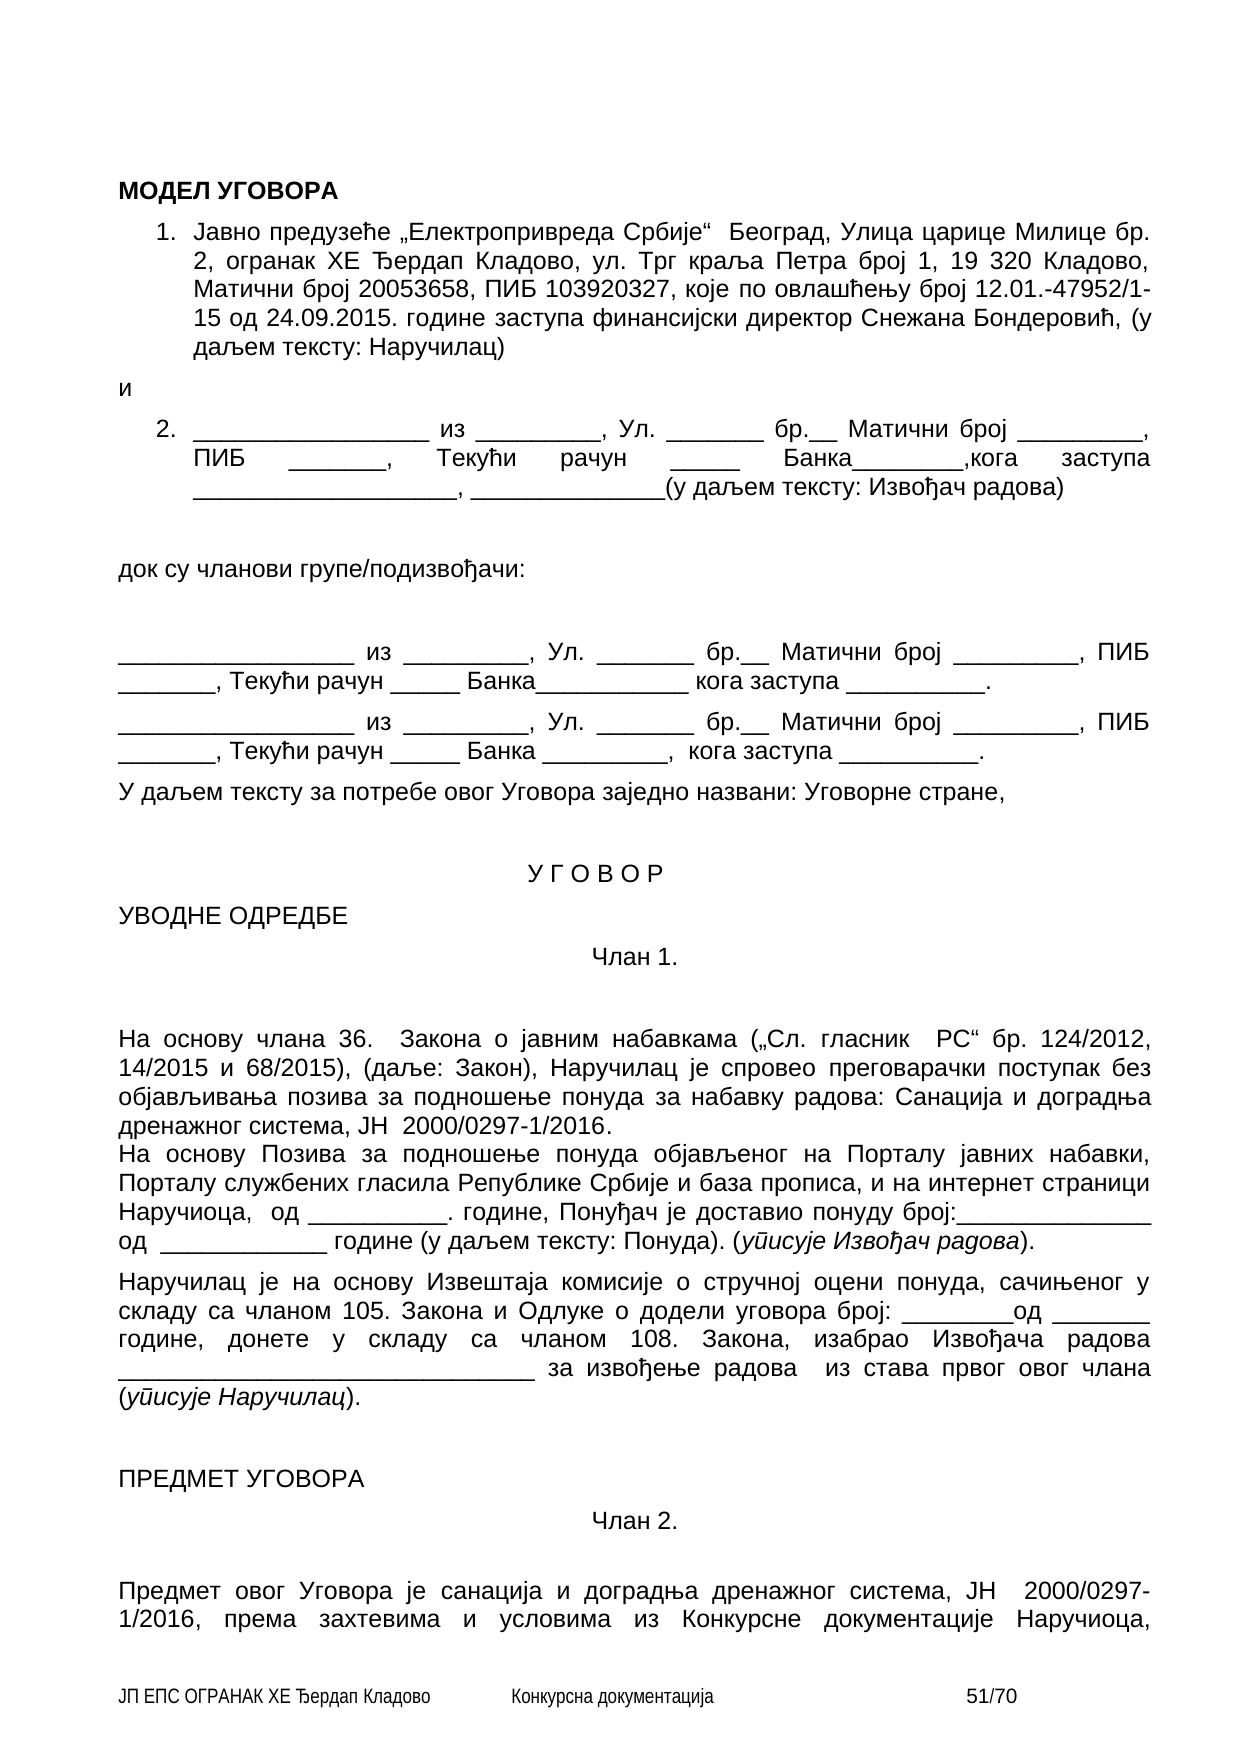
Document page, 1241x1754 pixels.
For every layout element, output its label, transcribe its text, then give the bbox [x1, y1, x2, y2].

text ПРЕДМЕТ УГОВОРА [118, 1464, 1152, 1493]
text док су чланови групе/подизвођачи: [118, 554, 1152, 583]
text МОДЕЛ УГОВОРА [118, 176, 1152, 204]
text На основу Позива за подношење понуда објављеног на Порталу јавних набавки, Порталу службених гласила Републике Србије и база прописа, и на интернет страници Наручиоца, од __________. године, Понуђач је доставио понуду број:______________ од ____________ године (у даљем тексту: Понуда). (уписује Извођач радова). [118, 1139, 1152, 1254]
text УВОДНЕ ОДРЕДБЕ [118, 901, 1152, 929]
text Члан 2. [118, 1506, 1152, 1534]
list Јавно предузеће „Електропривреда Србије“ Београд, Улица царице Милице бр. 2, огранак ХЕ Ђердап Кладово, ул. Трг краља Петра број 1, 19 320 Кладово, Матични број 20053658, ПИБ 103920327, које по овлашћењу број 12.01.-47952/1-15 од 24.09.2015. године заступа финансијски директор Снежана Бондеровић, (у даљем тексту: Наручилац) [156, 217, 1152, 361]
text У Г О В О Р [118, 859, 1152, 888]
list _________________ из _________, Ул. _______ бр.__ Матични број _________, ПИБ _______, Текући рачун _____ Банка________,кога заступа ___________________, ______________(у даљем тексту: Извођач радова) [156, 414, 1152, 501]
text _________________ из _________, Ул. _______ бр.__ Матични број _________, ПИБ _______, Текући рачун _____ Банка___________ кога заступа __________. [118, 637, 1152, 694]
text Наручилац је на основу Извештаја комисије о стручној оцени понуда, сачињеног у складу са чланом 105. Закона и Одлуке о додели уговора број: ________од _______ године, донете у складу са чланом 108. Закона, изабрао Извођача радова ______________________________ за извођење радова из става првог овог члана (уписује Наручилац). [118, 1267, 1152, 1411]
text Члан 1. [118, 942, 1152, 971]
text У даљем тексту за потребе овог Уговора заједно названи: Уговорне стране, [118, 777, 1152, 806]
text и [118, 373, 1152, 402]
text _________________ из _________, Ул. _______ бр.__ Матични број _________, ПИБ _______, Текући рачун _____ Банка _________, кога заступа __________. [118, 707, 1152, 764]
text На основу члaна 36. Закона о јавним набавкама („Сл. гласник РС“ бр. 124/2012, 14/2015 и 68/2015), (даље: Закон), Наручилац је спровео преговарачки поступак без објављивања позива за подношење понуда за набавку радова: Санација и доградња дренажног система, ЈН 2000/0297-1/2016. [118, 1024, 1152, 1139]
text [118, 1576, 1152, 1633]
